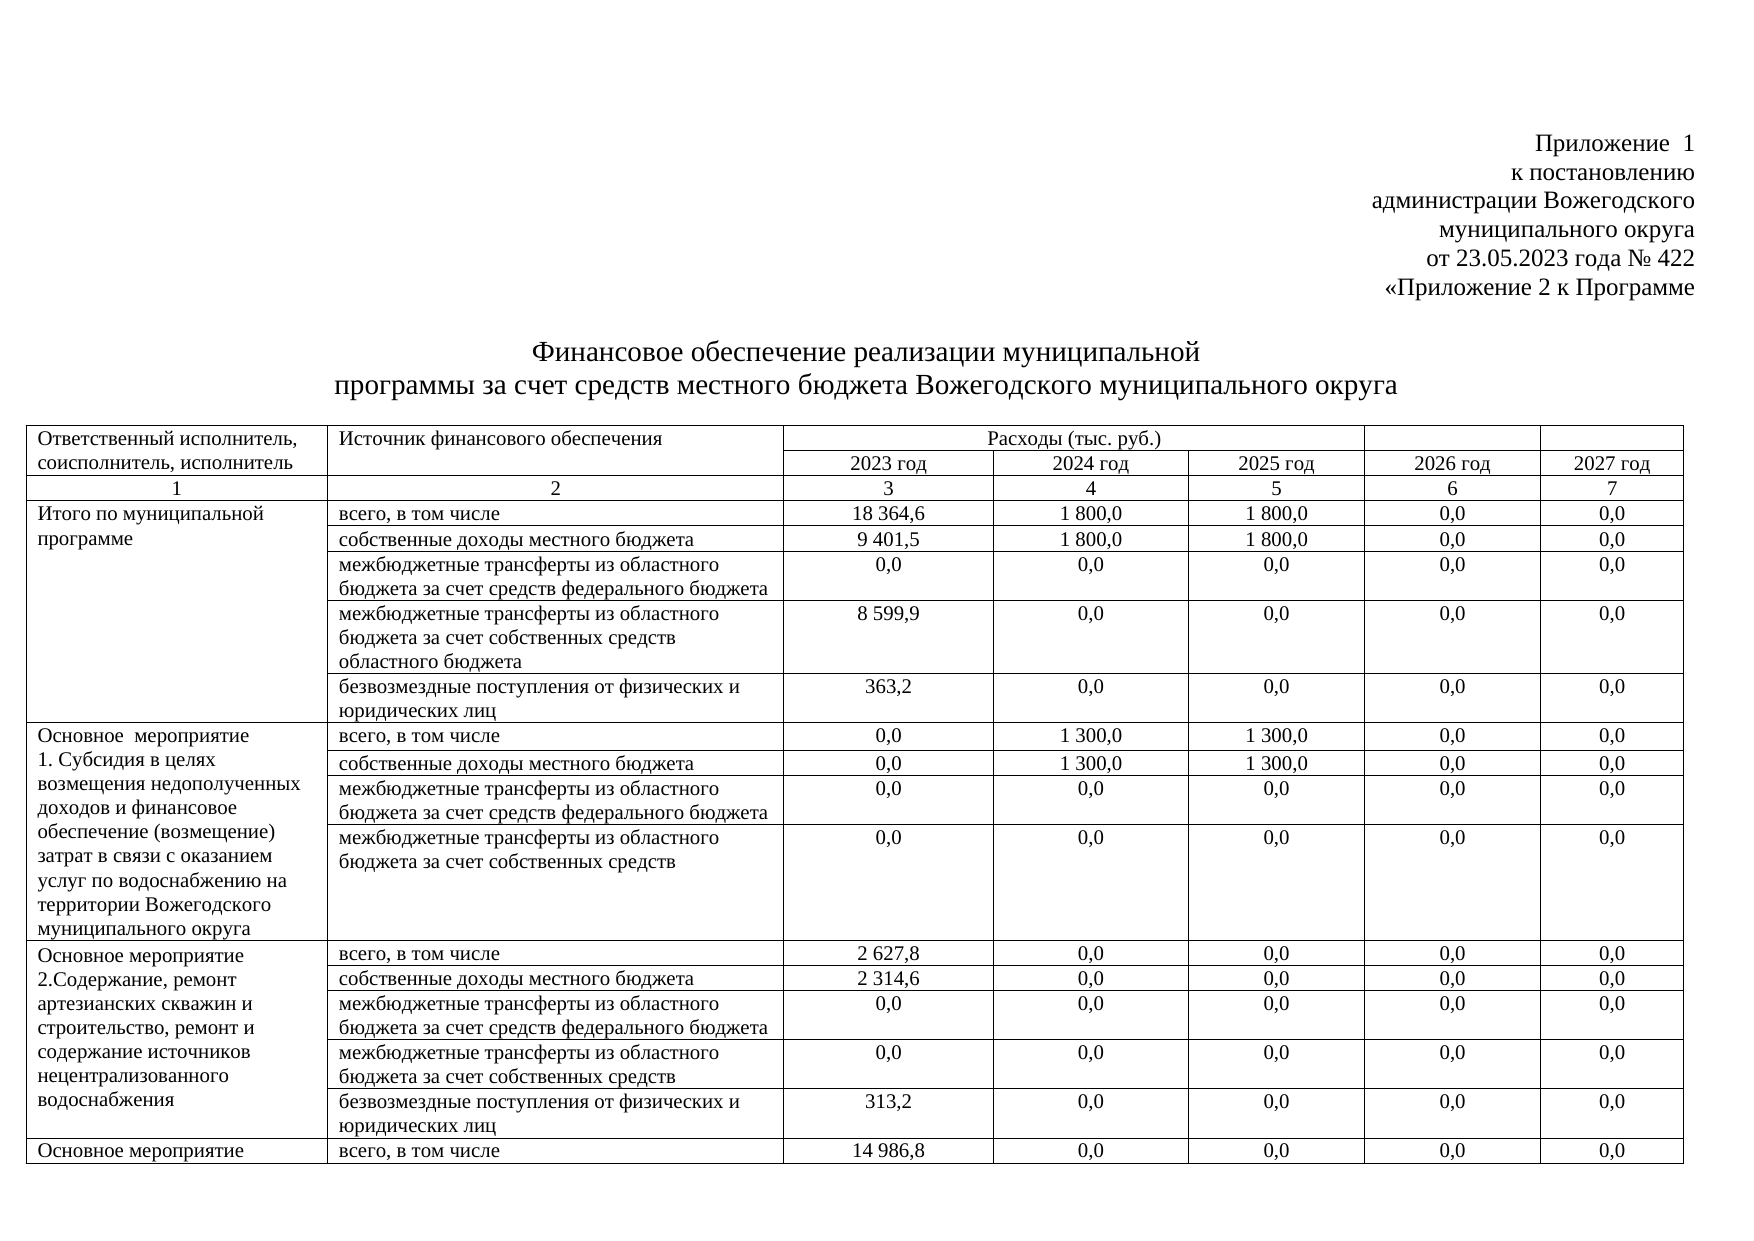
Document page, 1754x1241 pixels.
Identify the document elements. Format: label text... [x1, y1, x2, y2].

table_cell 0,0 [1365, 526, 1540, 551]
table_cell 2 [328, 476, 783, 500]
table_cell 2026 год [1365, 451, 1540, 475]
table_cell 0,0 [1189, 991, 1364, 1039]
table_cell 7 [1541, 476, 1683, 500]
table_cell 0,0 [1541, 825, 1683, 940]
table_cell безвозмездные поступления от физических и юридических лиц [328, 674, 783, 722]
table_cell 0,0 [1541, 674, 1683, 722]
table_cell 0,0 [1189, 1040, 1364, 1088]
table_cell 9 401,5 [784, 526, 993, 551]
table_cell межбюджетные трансферты из областного бюджета за счет собственных средств [328, 1040, 783, 1088]
table_cell 1 300,0 [1189, 751, 1364, 775]
table_cell Основное мероприятие 1. Субсидия в целях возмещения недополученных доходов и финансовое обеспечение (возмещение) затрат в связи с оказанием услуг по водоснабжению на территории Вожегодского муниципального округа [27, 723, 327, 940]
text программы за счет средств местного бюджета Вожегодского муниципального округа [37, 367, 1695, 401]
table_cell 0,0 [1541, 526, 1683, 551]
table_cell 0,0 [1365, 601, 1540, 673]
table_cell межбюджетные трансферты из областного бюджета за счет средств федерального бюджета [328, 552, 783, 600]
text к постановлению [37, 157, 1695, 185]
table_cell 0,0 [1541, 941, 1683, 965]
table_cell 1 300,0 [1189, 723, 1364, 749]
text Приложение 1 [37, 128, 1695, 157]
table_cell 6 [1365, 476, 1540, 500]
text администрации Вожегодского [37, 185, 1695, 214]
table_cell 0,0 [1189, 601, 1364, 673]
table_cell 0,0 [1365, 966, 1540, 990]
table_cell 0,0 [1365, 1040, 1540, 1088]
table_header Ответственный исполнитель, соисполнитель, исполнитель [27, 426, 327, 475]
table_cell 0,0 [994, 1089, 1188, 1137]
table_header Расходы (тыс. руб.) [784, 426, 1364, 450]
table_cell 0,0 [1189, 674, 1364, 722]
table_cell 1 800,0 [1189, 501, 1364, 525]
table_cell межбюджетные трансферты из областного бюджета за счет собственных средств областного бюджета [328, 601, 783, 673]
table_cell всего, в том числе [328, 723, 783, 749]
text Финансовое обеспечение реализации муниципальной [37, 334, 1695, 367]
table_cell 0,0 [1365, 552, 1540, 600]
table_cell Итого по муниципальной программе [27, 501, 327, 722]
table_cell 0,0 [1541, 776, 1683, 824]
table_cell 0,0 [1541, 966, 1683, 990]
table_cell 0,0 [784, 991, 993, 1039]
text от 23.05.2023 года № 422 [37, 243, 1695, 272]
table_cell 0,0 [1365, 723, 1540, 749]
table_cell 2 314,6 [784, 966, 993, 990]
table_cell собственные доходы местного бюджета [328, 526, 783, 551]
table_cell 0,0 [1541, 1089, 1683, 1137]
table_cell 0,0 [1189, 825, 1364, 940]
table_cell 0,0 [1189, 776, 1364, 824]
text муниципального округа [37, 214, 1695, 243]
table_cell 0,0 [1365, 941, 1540, 965]
table_cell 0,0 [1541, 601, 1683, 673]
table_cell 313,2 [784, 1089, 993, 1137]
table_cell 363,2 [784, 674, 993, 722]
table_cell всего, в том числе [328, 501, 783, 525]
table_cell 0,0 [1365, 991, 1540, 1039]
table_cell 0,0 [1189, 966, 1364, 990]
table_cell 0,0 [994, 1139, 1188, 1162]
table_cell 14 986,8 [784, 1139, 993, 1162]
table_cell межбюджетные трансферты из областного бюджета за счет средств федерального бюджета [328, 991, 783, 1039]
table_cell всего, в том числе [328, 1139, 783, 1162]
table_cell 2023 год [784, 451, 993, 475]
table_cell межбюджетные трансферты из областного бюджета за счет собственных средств [328, 825, 783, 940]
table_cell 0,0 [1541, 723, 1683, 749]
table_cell 0,0 [1365, 501, 1540, 525]
table_cell 1 800,0 [1189, 526, 1364, 551]
table_cell всего, в том числе [328, 941, 783, 965]
table_cell 0,0 [1541, 552, 1683, 600]
table_cell 0,0 [1365, 1089, 1540, 1137]
table_cell 0,0 [994, 552, 1188, 600]
table_cell 2 627,8 [784, 941, 993, 965]
table_cell 18 364,6 [784, 501, 993, 525]
table_cell собственные доходы местного бюджета [328, 751, 783, 775]
table_cell 0,0 [1365, 751, 1540, 775]
text «Приложение 2 к Программе [1366, 272, 1695, 300]
table_cell 0,0 [1189, 1139, 1364, 1162]
table_cell Основное мероприятие 2.Содержание, ремонт артезианских скважин и строительство, ремонт и содержание источников нецентрализованного водоснабжения [27, 941, 327, 1137]
table_cell 0,0 [994, 674, 1188, 722]
table_cell 0,0 [1541, 501, 1683, 525]
table_cell 0,0 [784, 776, 993, 824]
table_cell собственные доходы местного бюджета [328, 966, 783, 990]
table_cell межбюджетные трансферты из областного бюджета за счет средств федерального бюджета [328, 776, 783, 824]
table_cell 5 [1189, 476, 1364, 500]
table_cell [27, 1139, 327, 1162]
table_cell 1 [27, 476, 327, 500]
table_cell безвозмездные поступления от физических и юридических лиц [328, 1089, 783, 1137]
table_cell 0,0 [784, 552, 993, 600]
table_cell 1 300,0 [994, 723, 1188, 749]
table_cell 2025 год [1189, 451, 1364, 475]
table_cell 0,0 [784, 751, 993, 775]
table_cell 0,0 [784, 1040, 993, 1088]
table_cell 0,0 [1541, 751, 1683, 775]
table_header [1365, 426, 1540, 450]
table_cell 0,0 [784, 723, 993, 749]
table_cell 0,0 [1365, 776, 1540, 824]
table_cell 0,0 [994, 825, 1188, 940]
table_cell 0,0 [1189, 1089, 1364, 1137]
table_cell 1 800,0 [994, 526, 1188, 551]
table_cell 0,0 [994, 776, 1188, 824]
table_cell 0,0 [994, 966, 1188, 990]
table_cell 0,0 [994, 1040, 1188, 1088]
table_cell 1 300,0 [994, 751, 1188, 775]
table_cell 0,0 [1189, 941, 1364, 965]
table_cell 0,0 [1541, 1139, 1683, 1162]
table_cell 4 [994, 476, 1188, 500]
table_cell 2024 год [994, 451, 1188, 475]
table_cell 2027 год [1541, 451, 1683, 475]
table_cell 3 [784, 476, 993, 500]
table_cell 0,0 [1365, 825, 1540, 940]
table_cell 8 599,9 [784, 601, 993, 673]
table_header [1541, 426, 1683, 450]
table_cell 0,0 [1541, 1040, 1683, 1088]
table_cell 1 800,0 [994, 501, 1188, 525]
table_cell 0,0 [1189, 552, 1364, 600]
table_cell 0,0 [1365, 674, 1540, 722]
table_cell 0,0 [994, 991, 1188, 1039]
table_cell 0,0 [994, 941, 1188, 965]
table_cell 0,0 [784, 825, 993, 940]
table_header Источник финансового обеспечения [328, 426, 783, 475]
table_cell 0,0 [1365, 1139, 1540, 1162]
table_cell 0,0 [1541, 991, 1683, 1039]
table_cell 0,0 [994, 601, 1188, 673]
